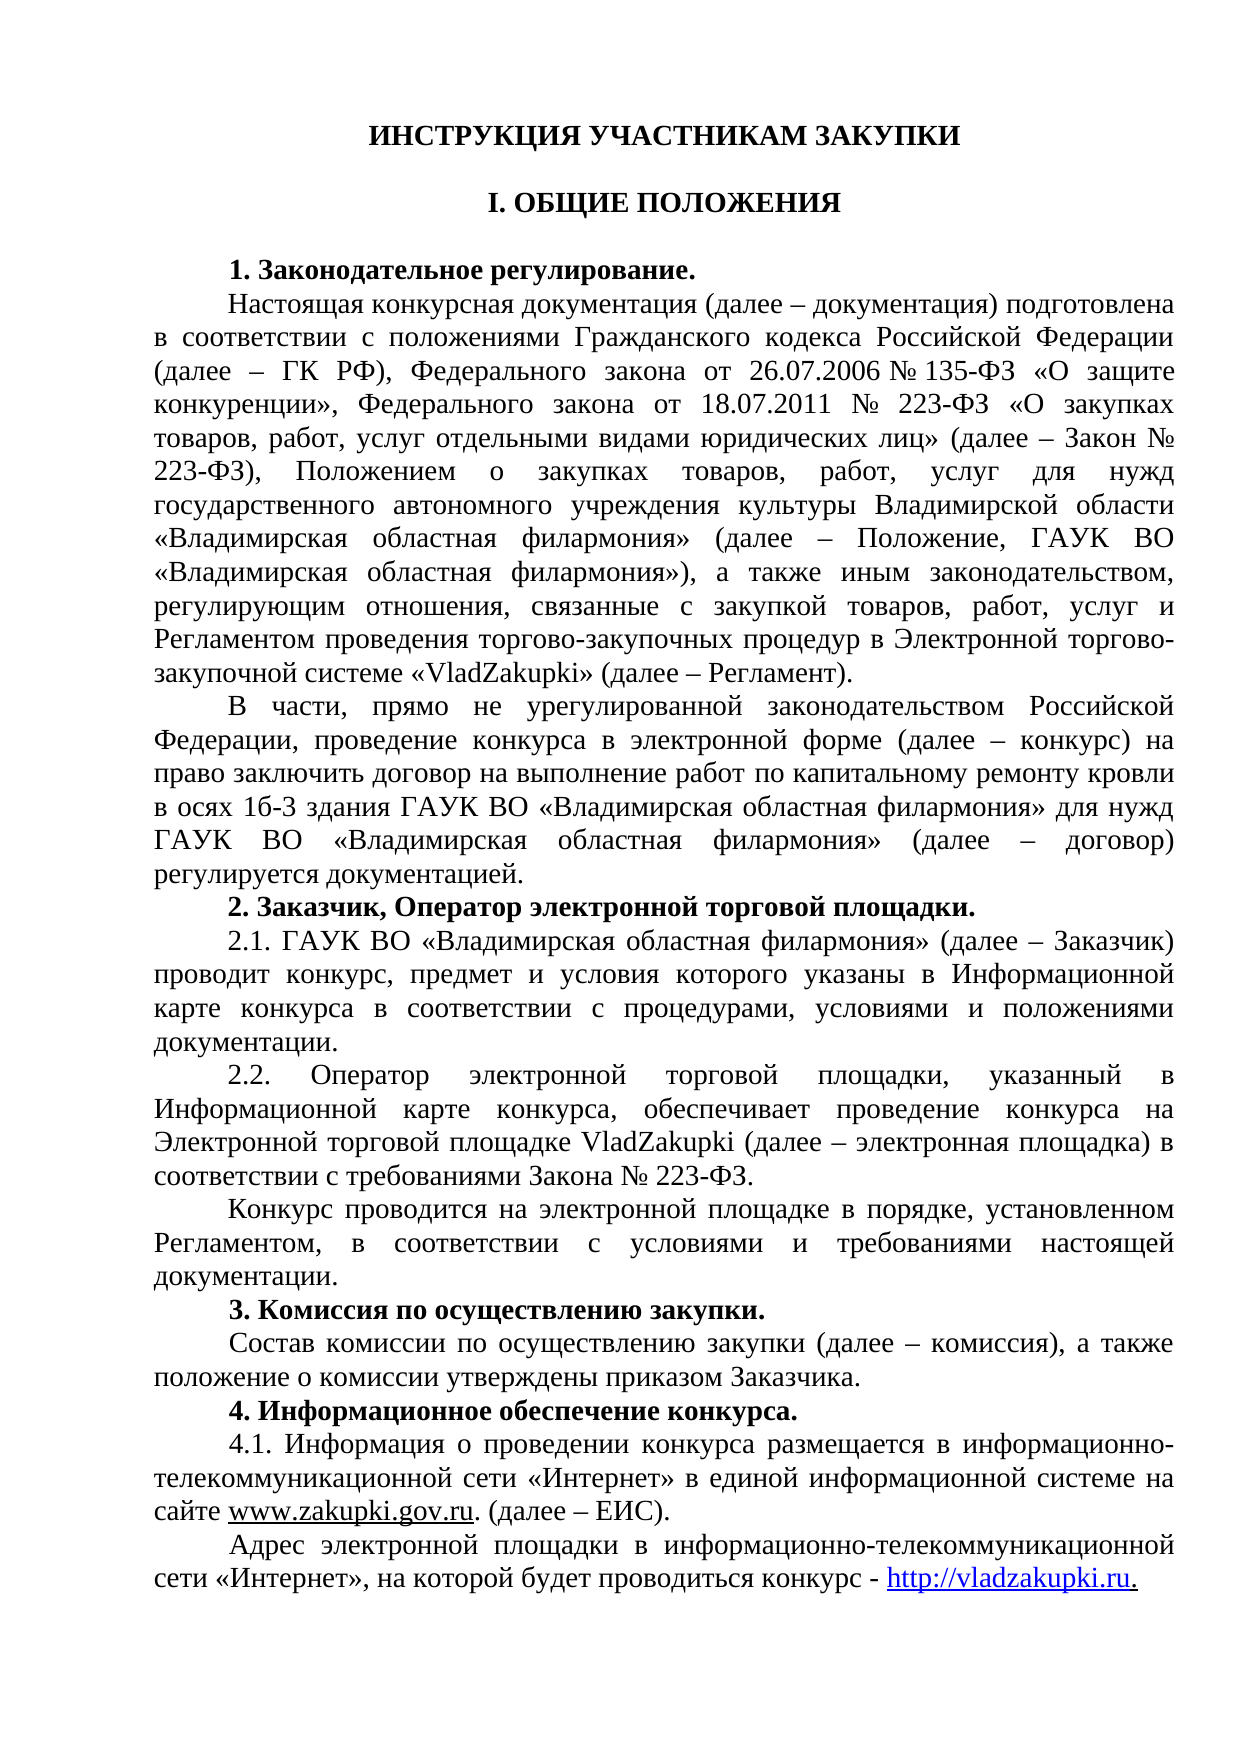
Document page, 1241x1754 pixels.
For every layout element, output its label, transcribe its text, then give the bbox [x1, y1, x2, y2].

text 2.2. Оператор электронной торговой площадки, указанный в Информационной карте конкурса, обеспечивает проведение конкурса на Электронной торговой площадке VladZakupki (далее – электронная площадка) в соответствии с требованиями Закона № 223-ФЗ. [153, 1057, 1175, 1191]
text Конкурс проводится на электронной площадке в порядке, установленном Регламентом, в соответствии с условиями и требованиями настоящей документации. [153, 1191, 1175, 1292]
text 4.1. Информация о проведении конкурса размещается в информационно-телекоммуникационной сети «Интернет» в единой информационной системе на сайте www.zakupki.gov.ru. (далее – ЕИС). [153, 1426, 1175, 1527]
text 4. Информационное обеспечение конкурса. [153, 1393, 1175, 1426]
text В части, прямо не урегулированной законодательством Российской Федерации, проведение конкурса в электронной форме (далее – конкурс) на право заключить договор на выполнение работ по капитальному ремонту кровли в осях 1б-3 здания ГАУК ВО «Владимирская областная филармония» для нужд ГАУК ВО «Владимирская областная филармония» (далее – договор) регулируется документацией. [153, 688, 1175, 889]
text Настоящая конкурсная документация (далее – документация) подготовлена в соответствии с положениями Гражданского кодекса Российской Федерации (далее – ГК РФ), Федерального закона от 26.07.2006 № 135-ФЗ «О защите конкуренции», Федерального закона от 18.07.2011 № 223-ФЗ «О закупках товаров, работ, услуг отдельными видами юридических лиц» (далее – Закон № 223-ФЗ), Положением о закупках товаров, работ, услуг для нужд государственного автономного учреждения культуры Владимирской области «Владимирская областная филармония» (далее – Положение, ГАУК ВО «Владимирская областная филармония»), а также иным законодательством, регулирующим отношения, связанные с закупкой товаров, работ, услуг и Регламентом проведения торгово-закупочных процедур в Электронной торгово-закупочной системе «VladZakupki» (далее – Регламент). [153, 286, 1175, 688]
text 3. Комиссия по осуществлению закупки. [153, 1292, 1175, 1326]
subtitle ОБЩИЕ ПОЛОЖЕНИЯ [153, 185, 1175, 219]
text Состав комиссии по осуществлению закупки (далее – комиссия), а также положение о комиссии утверждены приказом Заказчика. [153, 1326, 1175, 1393]
text 2.1. ГАУК ВО «Владимирская областная филармония» (далее – Заказчик) проводит конкурс, предмет и условия которого указаны в Информационной карте конкурса в соответствии с процедурами, условиями и положениями документации. [153, 923, 1175, 1057]
text 1. Законодательное регулирование. [153, 252, 1175, 286]
text Адрес электронной площадки в информационно-телекоммуникационной сети «Интернет», на которой будет проводиться конкурс - http://vladzakupki.ru. [153, 1527, 1175, 1594]
text 2. Заказчик, Оператор электронной торговой площадки. [153, 889, 1175, 923]
text ИНСТРУКЦИЯ УЧАСТНИКАМ ЗАКУПКИ [153, 118, 1175, 152]
